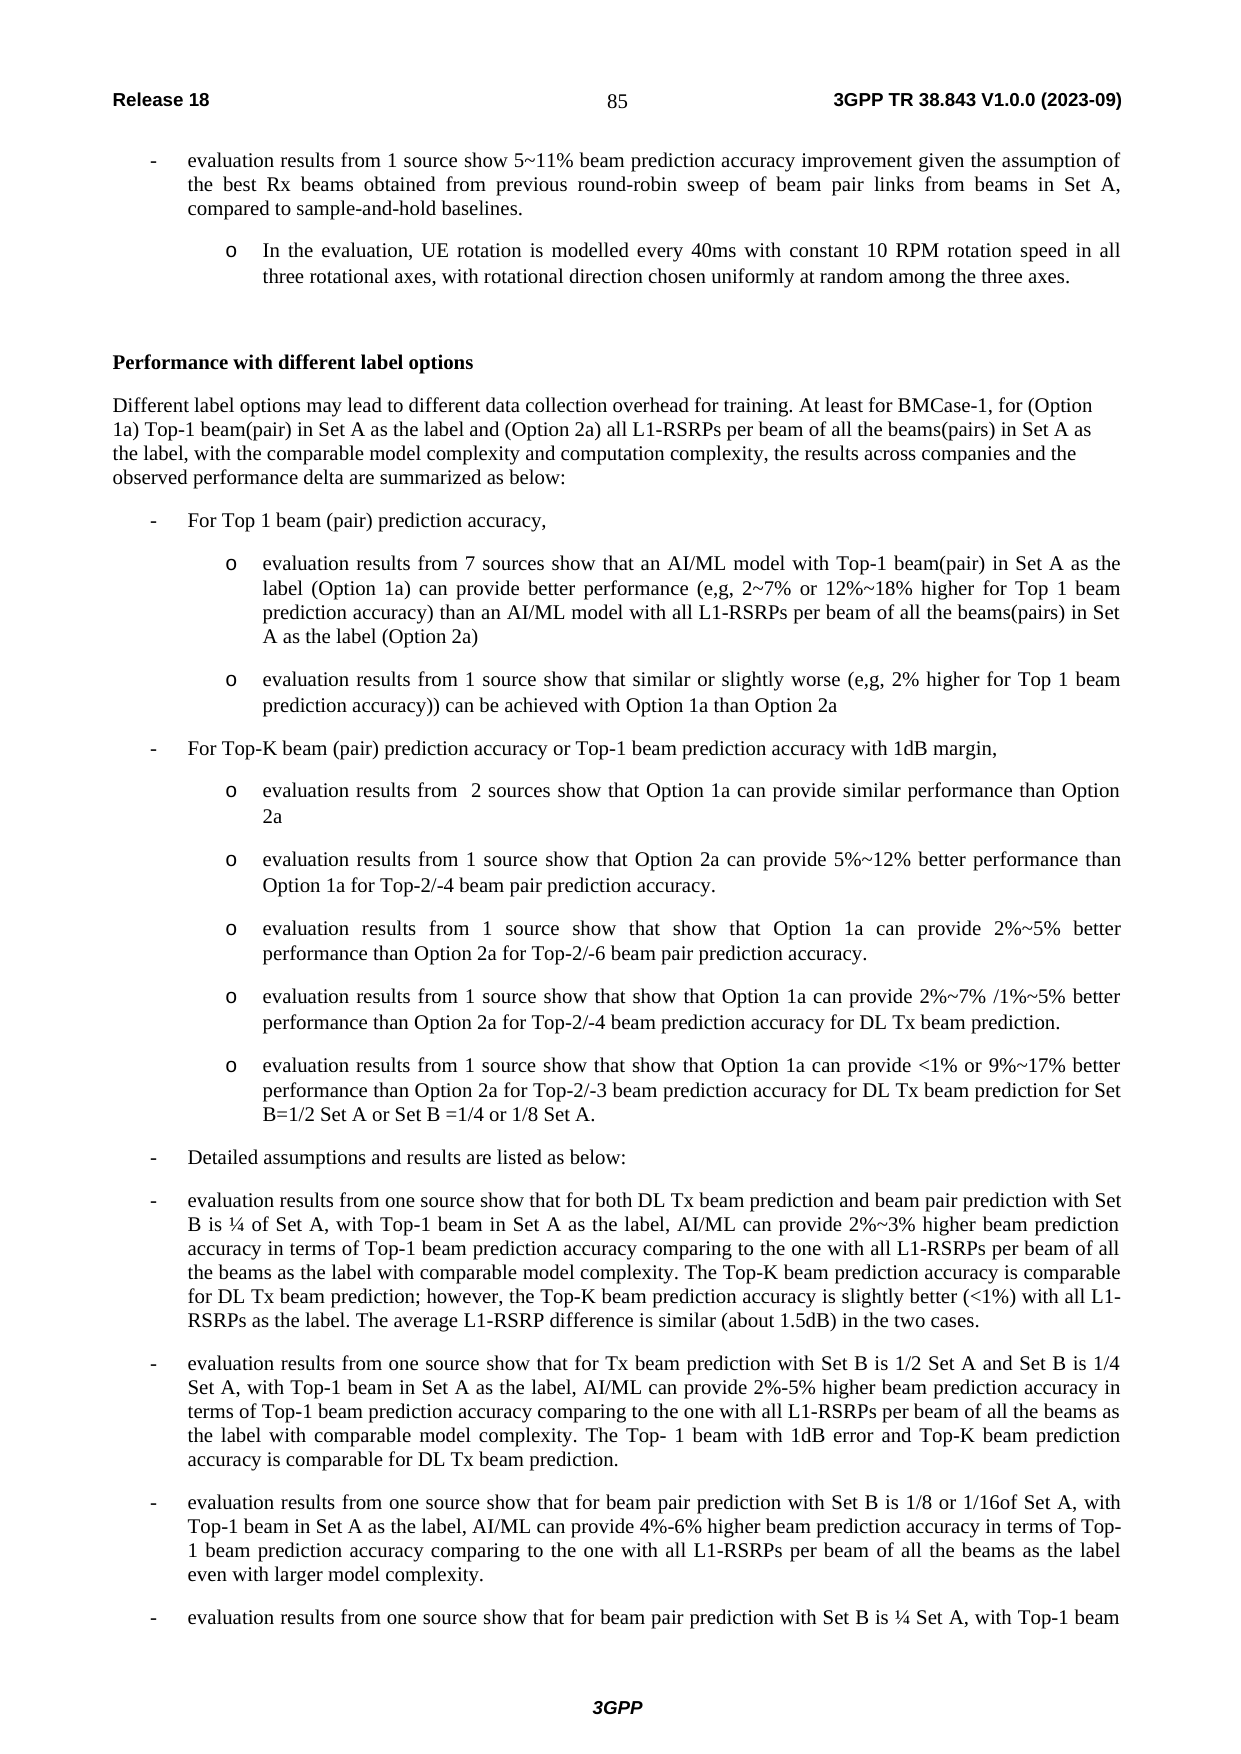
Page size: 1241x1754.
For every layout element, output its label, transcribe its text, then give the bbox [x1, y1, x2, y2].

text Performance with different label options [112, 350, 1122, 374]
list evaluation results from 1 source show 5~11% beam prediction accuracy improvement given the assumption of the best Rx beams obtained from previous round-robin sweep of beam pair links from beams in Set A, compared to sample-and-hold baselines. [150, 147, 1122, 220]
list evaluation results from 1 source show that Option 2a can provide 5%~12% better performance than Option 1a for Top-2/-4 beam pair prediction accuracy. [225, 847, 1122, 897]
text Different label options may lead to different data collection overhead for training. At least for BMCase-1, for (Option 1a) Top-1 beam(pair) in Set A as the label and (Option 2a) all L1-RSRPs per beam of all the beams(pairs) in Set A as the label, with the comparable model complexity and computation complexity, the results across companies and the observed performance delta are summarized as below: [112, 393, 1122, 489]
list For Top-K beam (pair) prediction accuracy or Top-1 beam prediction accuracy with 1dB margin, [150, 736, 1122, 760]
list Detailed assumptions and results are listed as below: [150, 1145, 1122, 1169]
list evaluation results from one source show that for beam pair prediction with Set B is 1/8 or 1/16of Set A, with Top-1 beam in Set A as the label, AI/ML can provide 4%-6% higher beam prediction accuracy in terms of Top-1 beam prediction accuracy comparing to the one with all L1-RSRPs per beam of all the beams as the label even with larger model complexity. [150, 1490, 1122, 1586]
list For Top 1 beam (pair) prediction accuracy, [150, 508, 1122, 532]
list evaluation results from 1 source show that show that Option 1a can provide <1% or 9%~17% better performance than Option 2a for Top-2/-3 beam prediction accuracy for DL Tx beam prediction for Set B=1/2 Set A or Set B =1/4 or 1/8 Set A. [225, 1053, 1122, 1126]
list evaluation results from one source show that for both DL Tx beam prediction and beam pair prediction with Set B is ¼ of Set A, with Top-1 beam in Set A as the label, AI/ML can provide 2%~3% higher beam prediction accuracy in terms of Top-1 beam prediction accuracy comparing to the one with all L1-RSRPs per beam of all the beams as the label with comparable model complexity. The Top-K beam prediction accuracy is comparable for DL Tx beam prediction; however, the Top-K beam prediction accuracy is slightly better (<1%) with all L1-RSRPs as the label. The average L1-RSRP difference is similar (about 1.5dB) in the two cases. [150, 1188, 1122, 1332]
list evaluation results from 1 source show that similar or slightly worse (e,g, 2% higher for Top 1 beam prediction accuracy)) can be achieved with Option 1a than Option 2a [225, 667, 1122, 717]
list evaluation results from 1 source show that show that Option 1a can provide 2%~5% better performance than Option 2a for Top-2/-6 beam pair prediction accuracy. [225, 916, 1122, 965]
list In the evaluation, UE rotation is modelled every 40ms with constant 10 RPM rotation speed in all three rotational axes, with rotational direction chosen uniformly at random among the three axes. [225, 238, 1122, 288]
list evaluation results from 7 sources show that an AI/ML model with Top-1 beam(pair) in Set A as the label (Option 1a) can provide better performance (e,g, 2~7% or 12%~18% higher for Top 1 beam prediction accuracy) than an AI/ML model with all L1-RSRPs per beam of all the beams(pairs) in Set A as the label (Option 2a) [225, 550, 1122, 648]
list evaluation results from 2 sources show that Option 1a can provide similar performance than Option 2a [225, 778, 1122, 828]
list evaluation results from 1 source show that show that Option 1a can provide 2%~7% /1%~5% better performance than Option 2a for Top-2/-4 beam prediction accuracy for DL Tx beam prediction. [225, 984, 1122, 1034]
list evaluation results from one source show that for Tx beam prediction with Set B is 1/2 Set A and Set B is 1/4 Set A, with Top-1 beam in Set A as the label, AI/ML can provide 2%-5% higher beam prediction accuracy in terms of Top-1 beam prediction accuracy comparing to the one with all L1-RSRPs per beam of all the beams as the label with comparable model complexity. The Top- 1 beam with 1dB error and Top-K beam prediction accuracy is comparable for DL Tx beam prediction. [150, 1351, 1122, 1471]
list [150, 1605, 1122, 1629]
